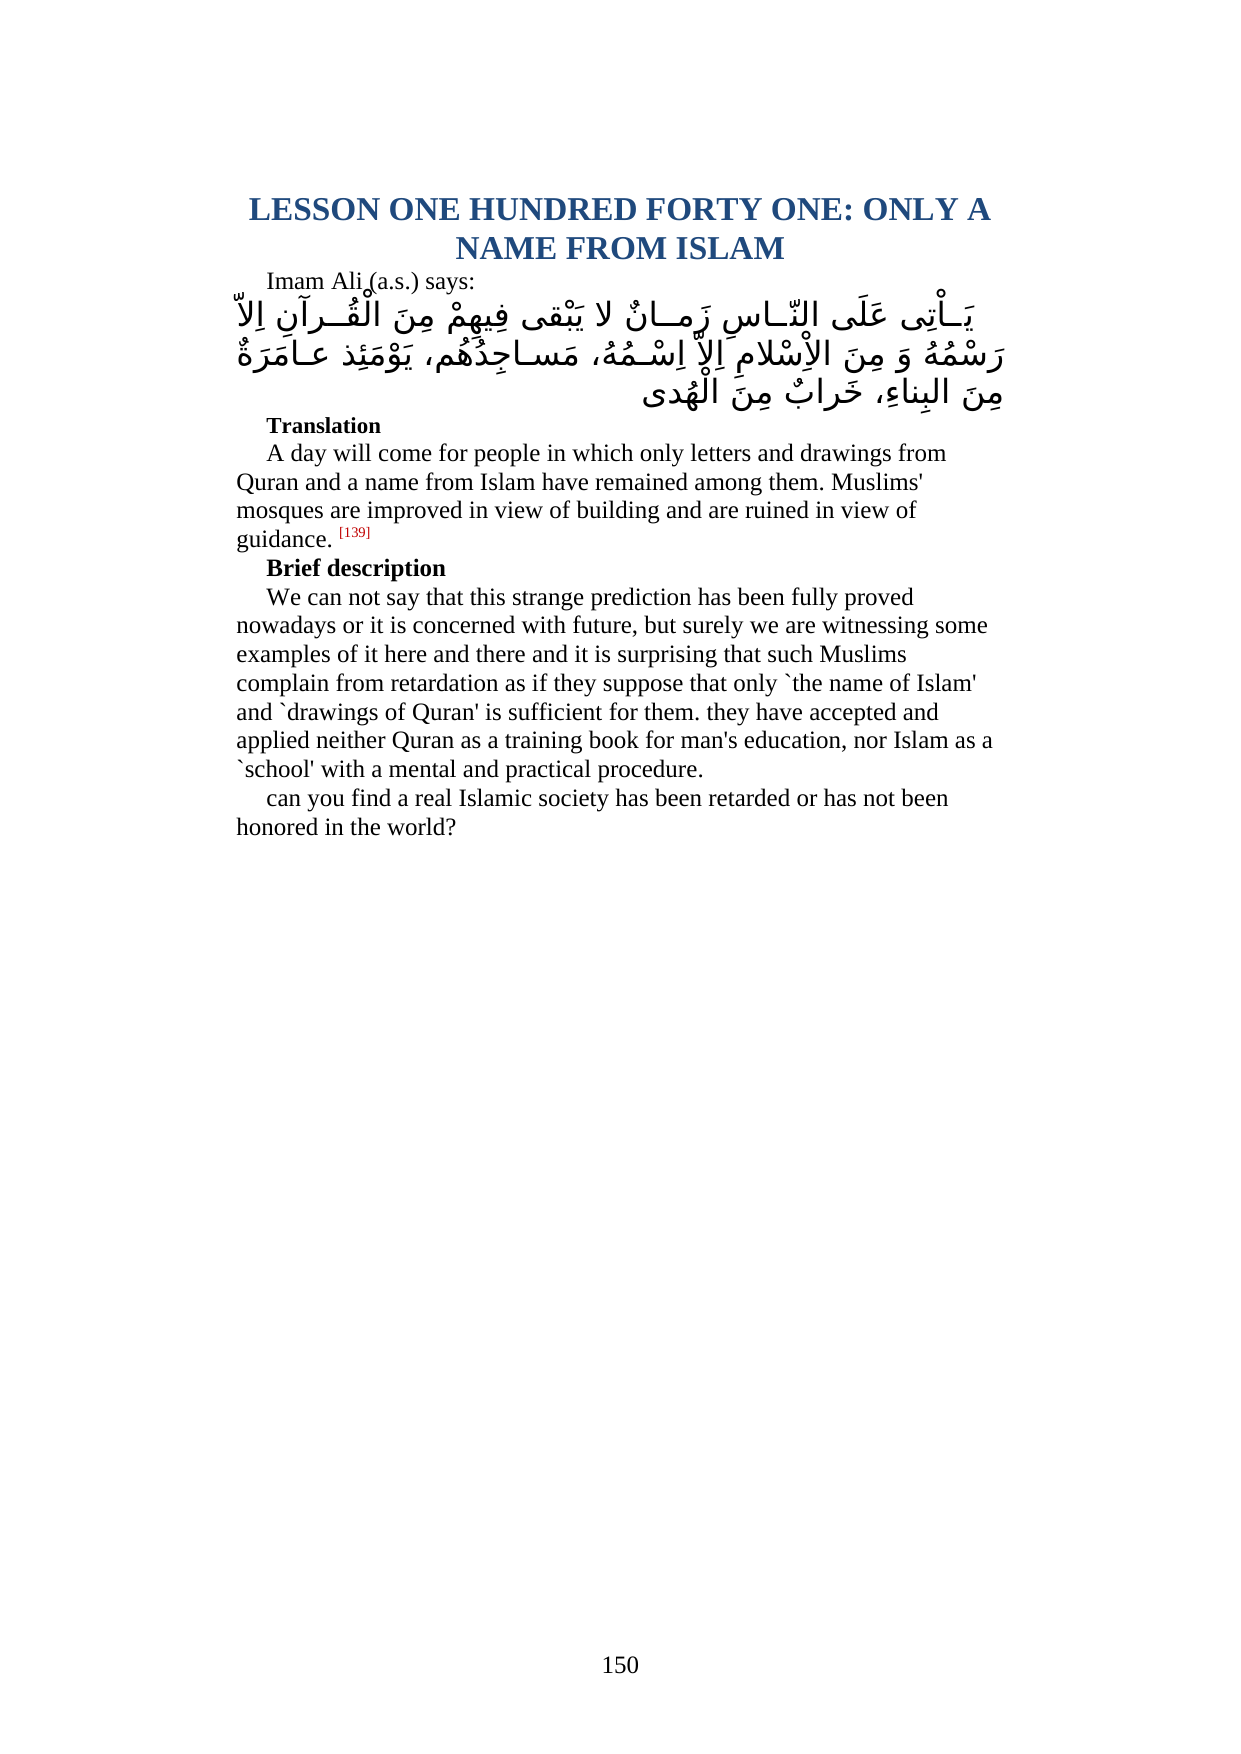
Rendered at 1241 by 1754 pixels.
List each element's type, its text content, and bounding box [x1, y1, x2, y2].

text Translation [236, 412, 1004, 438]
text A day will come for people in which only letters and drawings from Quran and a name from Islam have remained among them. Muslims' mosques are improved in view of building and are ruined in view of guidance. [139] [236, 438, 1004, 553]
text We can not say that this strange prediction has been fully proved nowadays or it is concerned with future, but surely we are witnessing some examples of it here and there and it is surprising that such Muslims complain from retardation as if they suppose that only `the name of Islam' and `drawings of Quran' is sufficient for them. they have accepted and applied neither Quran as a training book for man's education, nor Islam as a `school' with a mental and practical procedure. [236, 582, 1004, 783]
text يَاْتِى عَلَى النّاسِ زَمانٌ لا يَبْقى فِيهِمْ مِنَ الْقُرآنِ اِلاّ رَسْمُهُ وَ مِنَ الاِْسْلامِ اِلاّ اِسْمُهُ، مَساجِدُهُم، يَوْمَئِذ عامَرَةٌ مِنَ البِناءِ، خَرابٌ مِنَ الْهُدى [236, 295, 1004, 412]
text Brief description [236, 553, 1004, 582]
subtitle LESSON ONE HUNDRED FORTY ONE: ONLY A NAME FROM ISLAM [236, 190, 1004, 266]
text can you find a real Islamic society has been retarded or has not been honored in the world? [236, 783, 1004, 841]
text Imam Ali (a.s.) says: [236, 266, 1004, 295]
